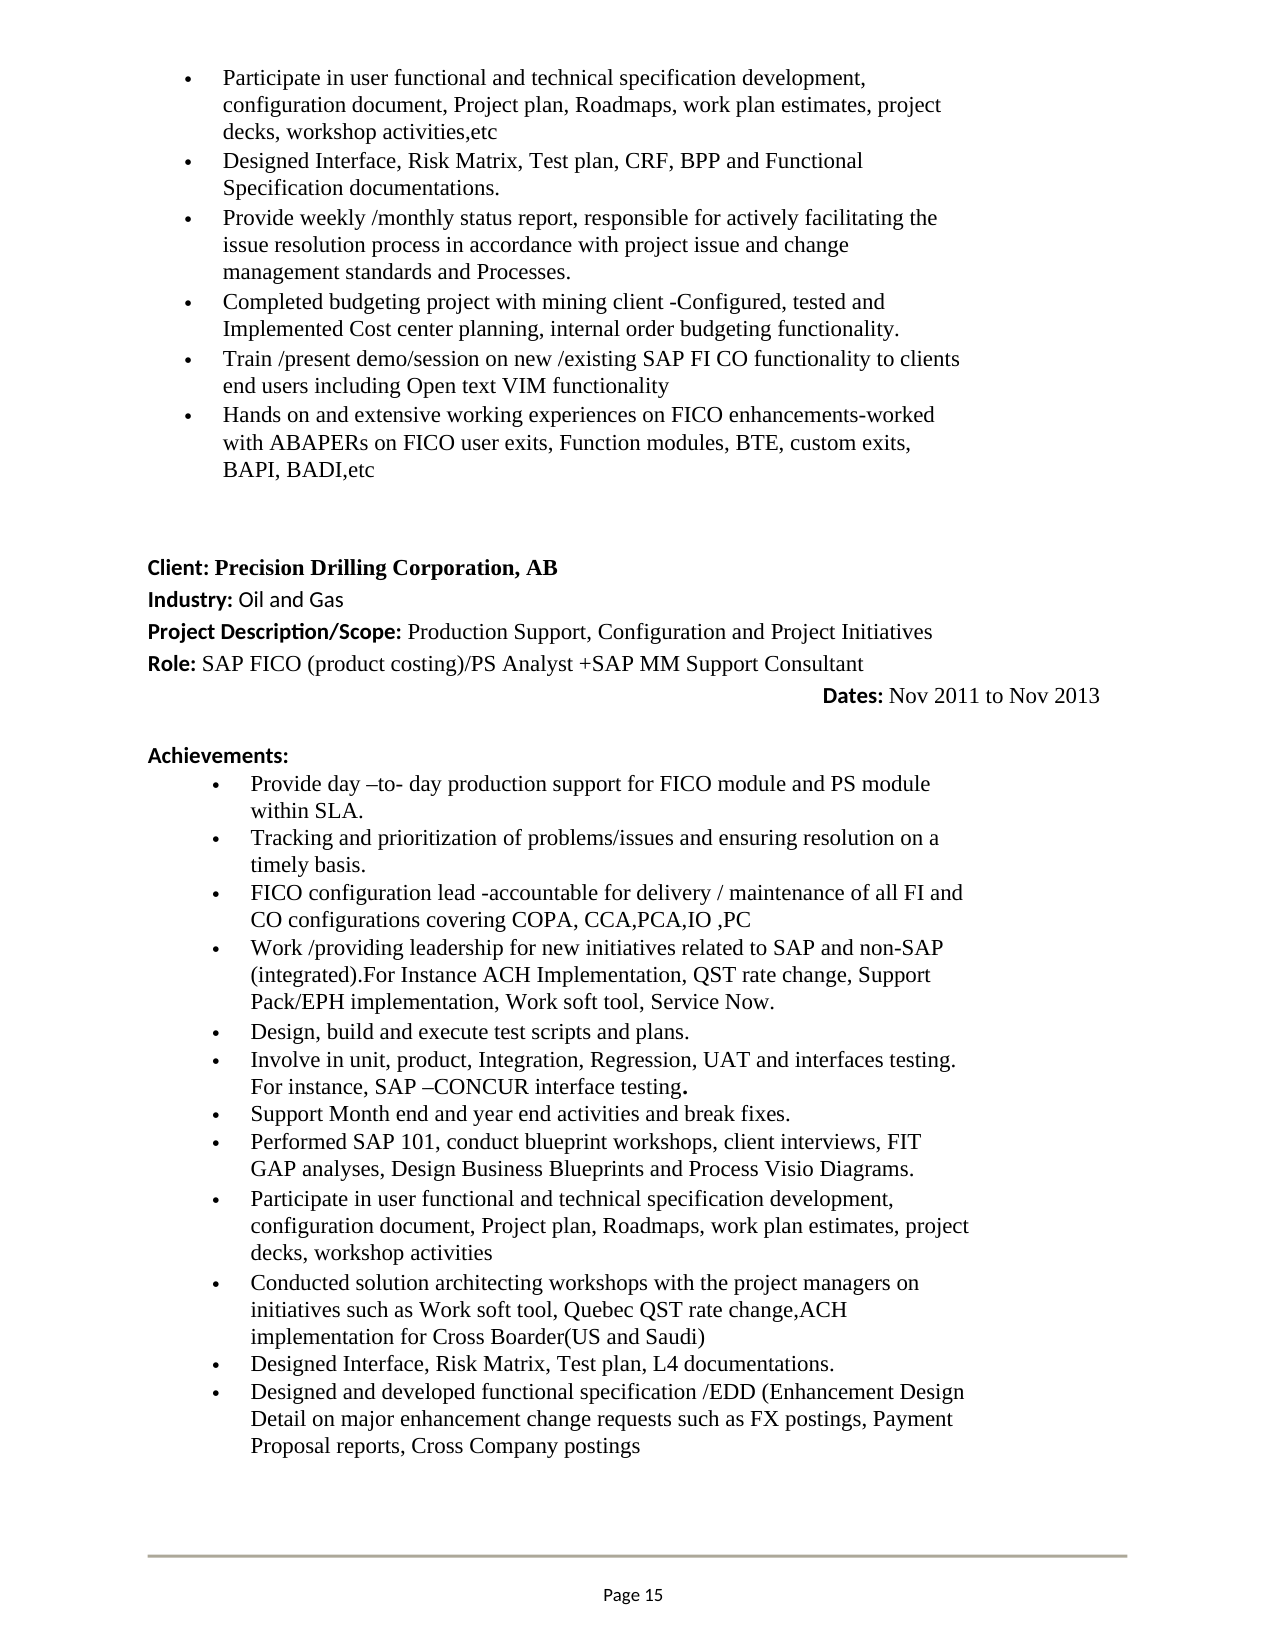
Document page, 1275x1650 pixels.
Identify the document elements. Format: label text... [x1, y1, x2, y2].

list Completed budgeting project with mining client -Configured, tested and Implemented Cost center planning, internal order budgeting functionality. [185, 288, 972, 341]
list Work /providing leadership for new initiatives related to SAP and non-SAP (integrated).For Instance ACH Implementation, QST rate change, Support Pack/EPH implementation, Work soft tool, Service Now. [213, 934, 972, 1014]
text Achievements: [148, 742, 1127, 769]
list Involve in unit, product, Integration, Regression, UAT and interfaces testing. For instance, SAP –CONCUR interface testing. [213, 1046, 972, 1099]
list Designed Interface, Risk Matrix, Test plan, CRF, BPP and Functional Specification documentations. [185, 147, 972, 201]
list Participate in user functional and technical specification development, configuration document, Project plan, Roadmaps, work plan estimates, project decks, workshop activities,etc [185, 63, 972, 144]
list FICO configuration lead -accountable for delivery / maintenance of all FI and CO configurations covering COPA, CCA,PCA,IO ,PC [213, 879, 972, 933]
text Role: SAP FICO (product costing)/PS Analyst +SAP MM Support Consultant Dates: Nov 2011 to Nov 2013 [148, 649, 1127, 709]
list Designed and developed functional specification /EDD (Enhancement Design Detail on major enhancement change requests such as FX postings, Payment Proposal reports, Cross Company postings [213, 1378, 972, 1458]
list Support Month end and year end activities and break fixes. [213, 1100, 972, 1127]
text Industry: Oil and Gas [148, 585, 1127, 613]
list Tracking and prioritization of problems/issues and ensuring resolution on a timely basis. [213, 824, 972, 878]
list Design, build and execute test scripts and plans. [213, 1018, 972, 1044]
list Hands on and extensive working experiences on FICO enhancements-worked with ABAPERs on FICO user exits, Function modules, BTE, custom exits, BAPI, BADI,etc [185, 402, 972, 482]
list Provide day –to- day production support for FICO module and PS module within SLA. [213, 769, 972, 823]
list Train /present demo/session on new /existing SAP FI CO functionality to clients end users including Open text VIM functionality [185, 345, 972, 398]
list Designed Interface, Risk Matrix, Test plan, L4 documentations. [213, 1350, 972, 1377]
list Conducted solution architecting workshops with the project managers on initiatives such as Work soft tool, Quebec QST rate change,ACH implementation for Cross Boarder(US and Saudi) [213, 1269, 972, 1349]
list Participate in user functional and technical specification development, configuration document, Project plan, Roadmaps, work plan estimates, project decks, workshop activities [213, 1185, 972, 1265]
text Project Description/Scope: Production Support, Configuration and Project Initiatives [148, 617, 1127, 645]
text Client: Precision Drilling Corporation, AB [148, 553, 1127, 581]
list Provide weekly /monthly status report, responsible for actively facilitating the issue resolution process in accordance with project issue and change management standards and Processes. [185, 204, 972, 285]
list Performed SAP 101, conduct blueprint workshops, client interviews, FIT GAP analyses, Design Business Blueprints and Process Visio Diagrams. [213, 1128, 972, 1181]
